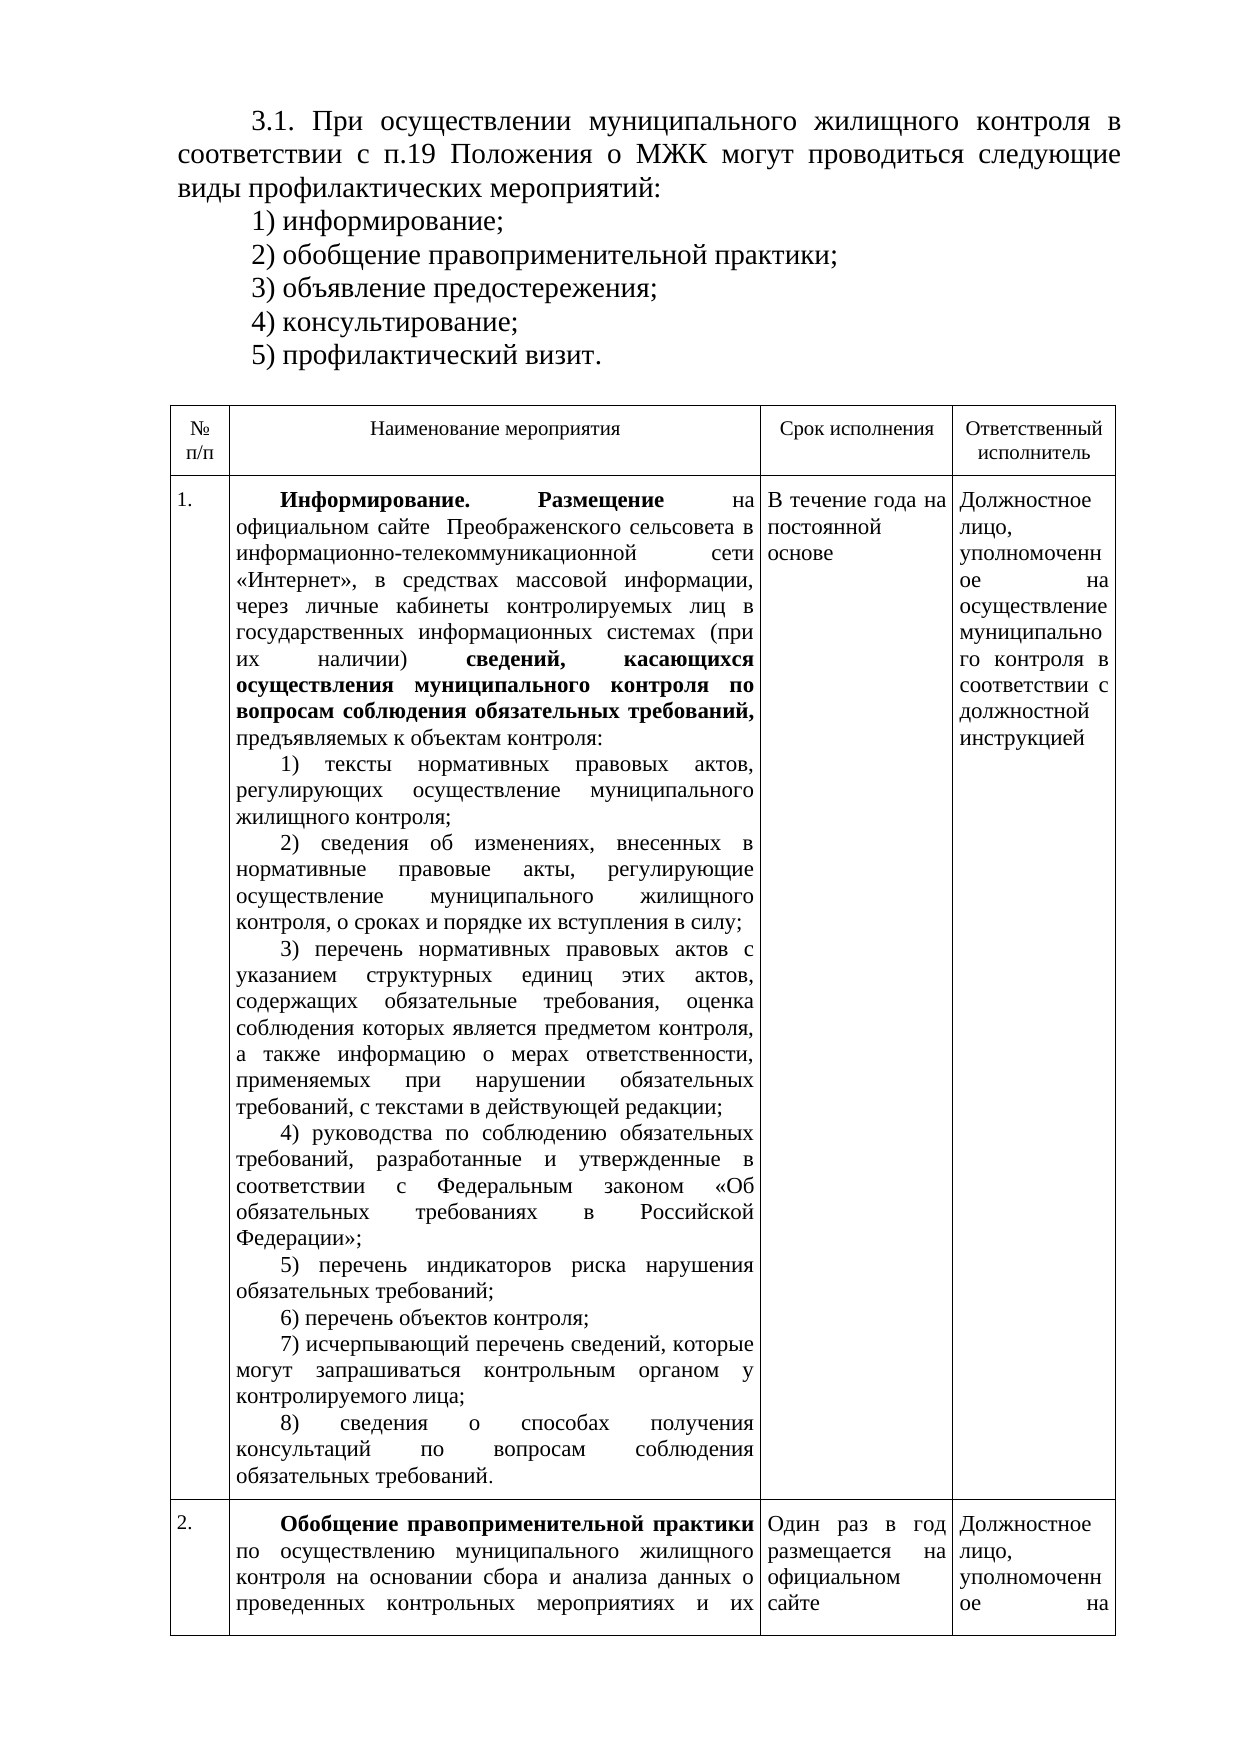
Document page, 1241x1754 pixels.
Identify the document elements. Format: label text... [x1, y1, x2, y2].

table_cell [953, 1500, 1115, 1635]
table_header Срок исполнения [761, 406, 952, 475]
table_header Ответственный исполнитель [953, 406, 1115, 475]
table_cell Должностное лицо, уполномоченное на осуществление муниципального контроля в соответствии с должностной инструкцией [953, 476, 1115, 1499]
table_header Наименование мероприятия [230, 406, 760, 475]
table_cell Информирование. Размещение на официальном сайте Преображенского сельсовета в информационно-телекоммуникационной сети «Интернет», в средствах массовой информации, через личные кабинеты контролируемых лиц в государственных информационных системах (при их наличии) сведений, касающихся осуществления муниципального контроля по вопросам соблюдения обязательных требований, предъявляемых к объектам контроля: 1) тексты нормативных правовых актов, регулирующих осуществление муниципального жилищного контроля; 2) сведения об изменениях, внесенных в нормативные правовые акты, регулирующие осуществление муниципального жилищного контроля, о сроках и порядке их вступления в силу; 3) перечень нормативных правовых актов с указанием структурных единиц этих актов, содержащих обязательные требования, оценка соблюдения которых является предметом контроля, а также информацию о мерах ответственности, применяемых при нарушении обязательных требований, с текстами в действующей редакции; 4) руководства по соблюдению обязательных требований, разработанные и утвержденные в соответствии с Федеральным законом «Об обязательных требованиях в Российской Федерации»; 5) перечень индикаторов риска нарушения обязательных требований; 6) перечень объектов контроля; 7) исчерпывающий перечень сведений, которые могут запрашиваться контрольным органом у контролируемого лица; 8) сведения о способах получения консультаций по вопросам соблюдения обязательных требований. [230, 476, 760, 1499]
text 1) информирование; [177, 203, 1122, 237]
table_cell 1. [171, 476, 229, 1499]
text 4) консультирование; [177, 304, 1122, 337]
text 5) профилактический визит. [177, 337, 1122, 371]
text 3) объявление предостережения; [177, 270, 1122, 304]
text 3.1. При осуществлении муниципального жилищного контроля в соответствии с п.19 Положения о МЖК могут проводиться следующие виды профилактических мероприятий: [177, 103, 1122, 203]
table_cell 2. [171, 1500, 229, 1635]
table_header № п/п [171, 406, 229, 475]
text 2) обобщение правоприменительной практики; [177, 237, 1122, 270]
table_cell В течение года на постоянной основе [761, 476, 952, 1499]
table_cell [761, 1500, 952, 1635]
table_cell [230, 1500, 760, 1635]
